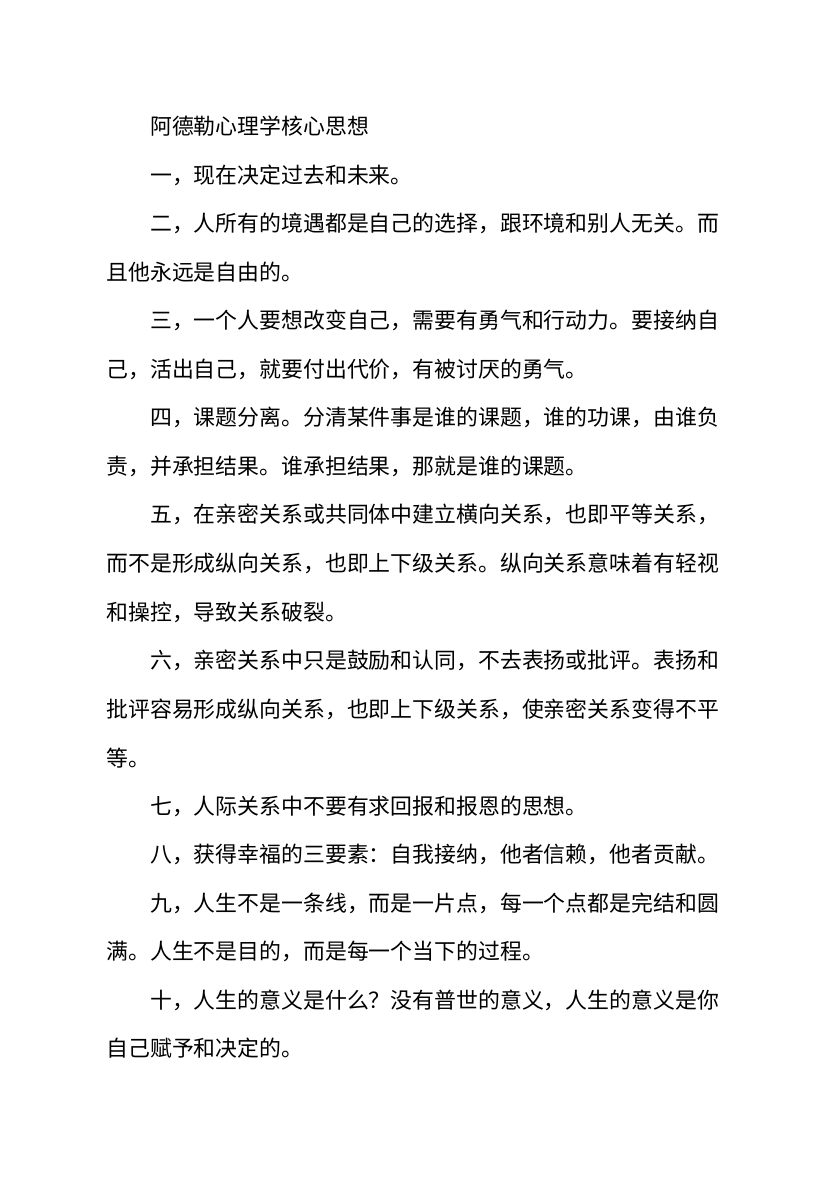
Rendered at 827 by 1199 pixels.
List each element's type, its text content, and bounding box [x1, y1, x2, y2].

text 六，亲密关系中只是鼓励和认同，不去表扬或批评。表扬和批评容易形成纵向关系，也即上下级关系，使亲密关系变得不平等。 [106, 643, 721, 773]
text 五，在亲密关系或共同体中建立横向关系，也即平等关系，而不是形成纵向关系，也即上下级关系。纵向关系意味着有轻视和操控，导致关系破裂。 [106, 497, 721, 627]
text 七，人际关系中不要有求回报和报恩的思想。 [106, 788, 721, 821]
text 一，现在决定过去和未来。 [106, 157, 721, 190]
text 九，人生不是一条线，而是一片点，每一个点都是完结和圆满。人生不是目的，而是每一个当下的过程。 [106, 885, 721, 966]
text 十，人生的意义是什么？没有普世的意义，人生的意义是你自己赋予和决定的。 [106, 982, 721, 1063]
text 阿德勒心理学核心思想 [106, 109, 721, 141]
text 四，课题分离。分清某件事是谁的课题，谁的功课，由谁负责，并承担结果。谁承担结果，那就是谁的课题。 [106, 400, 721, 481]
text 八，获得幸福的三要素：自我接纳，他者信赖，他者贡献。 [106, 837, 721, 869]
text 二，人所有的境遇都是自己的选择，跟环境和别人无关。而且他永远是自由的。 [106, 206, 721, 287]
text 三，一个人要想改变自己，需要有勇气和行动力。要接纳自己，活出自己，就要付出代价，有被讨厌的勇气。 [106, 303, 721, 384]
